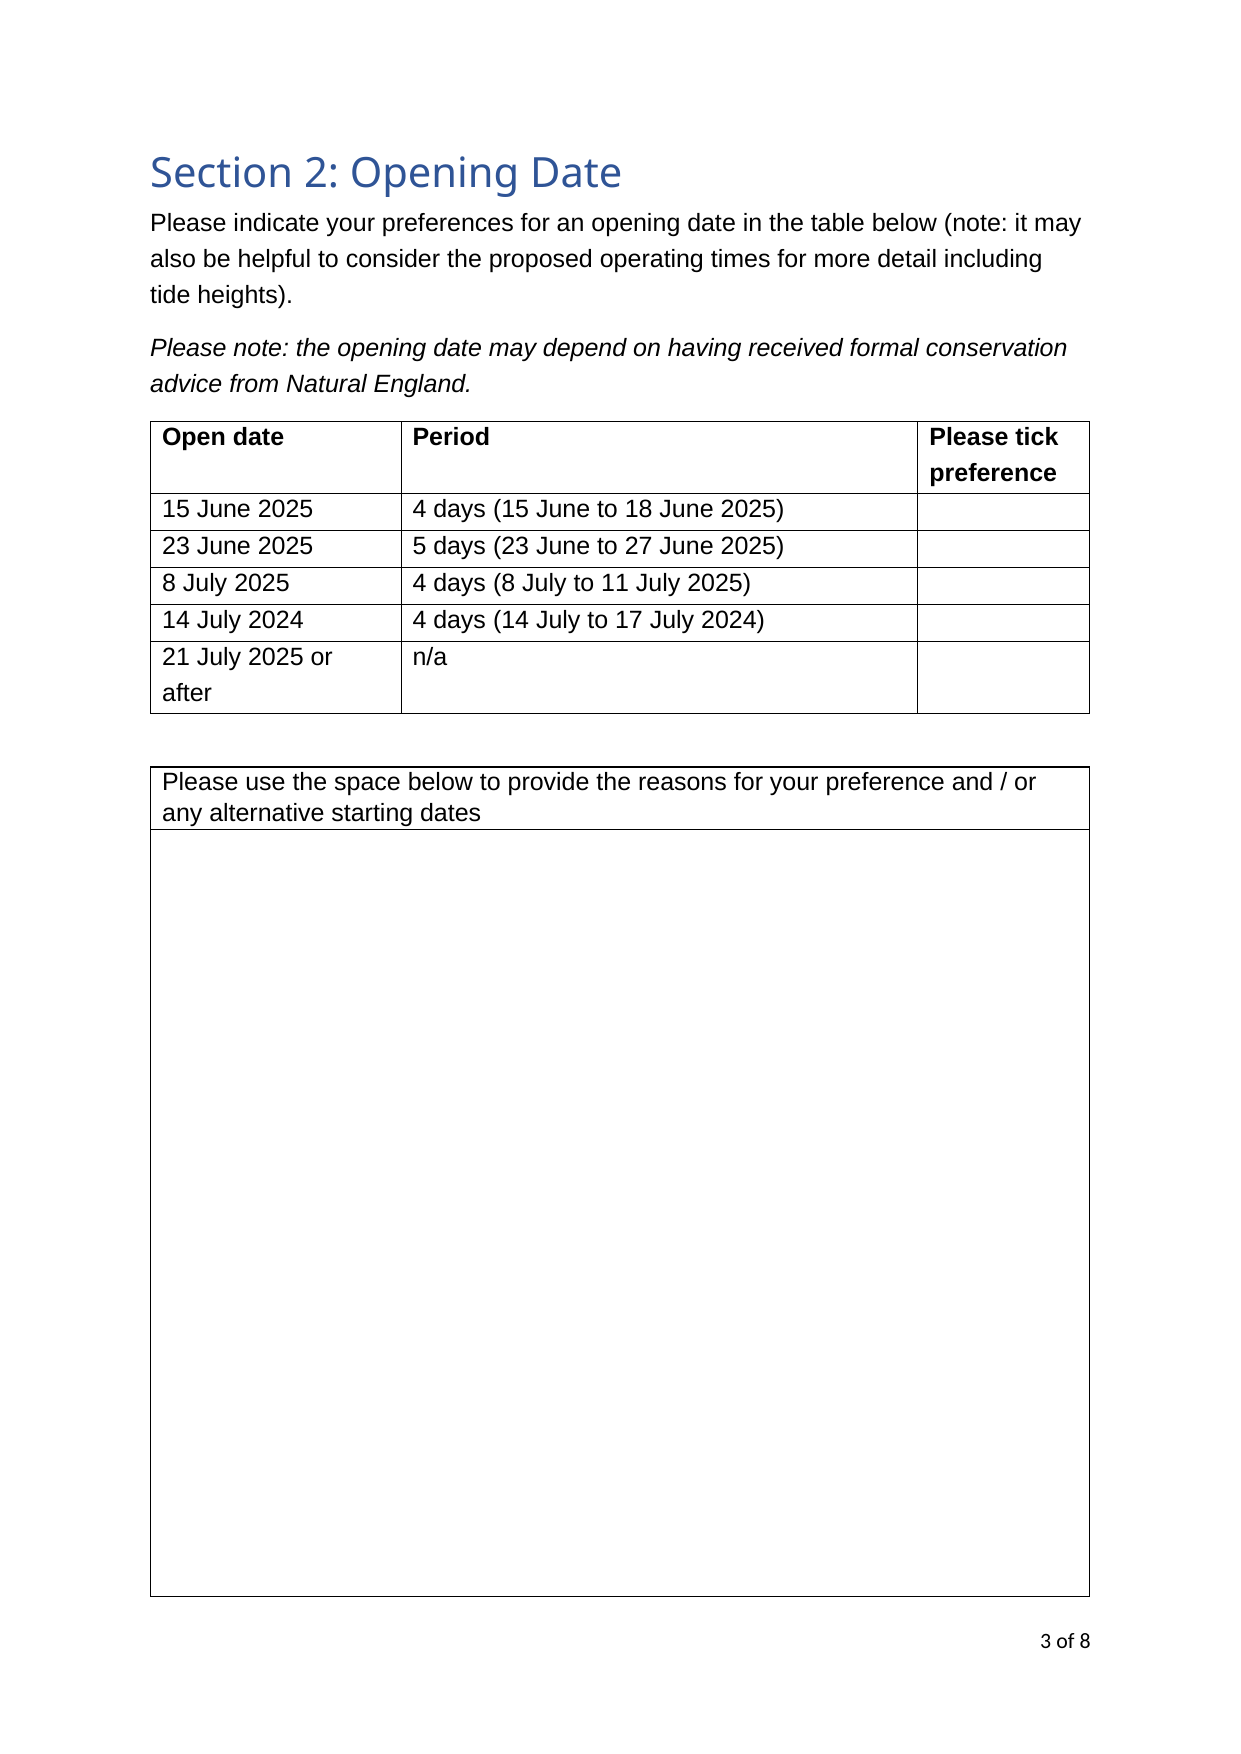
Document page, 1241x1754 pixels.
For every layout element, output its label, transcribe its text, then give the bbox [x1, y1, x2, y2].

subtitle Section 2: Opening Date [150, 143, 1090, 200]
table_cell n/a [402, 642, 917, 713]
table_cell 4 days (8 July to 11 July 2025) [402, 568, 917, 604]
text Please note: the opening date may depend on having received formal conservation advice from Natural England. [150, 333, 1090, 397]
table_cell 4 days (14 July to 17 July 2024) [402, 605, 917, 641]
table_cell 8 July 2025 [151, 568, 401, 604]
table_cell 15 June 2025 [151, 494, 401, 530]
text Please indicate your preferences for an opening date in the table below (note: it may also be helpful to consider the proposed operating times for more detail including tide heights). [150, 208, 1090, 309]
table_cell [918, 568, 1089, 604]
table_cell [918, 494, 1089, 530]
table_cell [918, 642, 1089, 713]
table_cell [918, 531, 1089, 567]
table_header Please tick preference [918, 422, 1089, 493]
table_cell 23 June 2025 [151, 531, 401, 567]
table_cell [918, 605, 1089, 641]
table_cell 4 days (15 June to 18 June 2025) [402, 494, 917, 530]
table_cell 21 July 2025 or after [151, 642, 401, 713]
table_cell 5 days (23 June to 27 June 2025) [402, 531, 917, 567]
table_cell 14 July 2024 [151, 605, 401, 641]
table_header Period [402, 422, 917, 493]
table_cell [151, 830, 1089, 1596]
table_header Open date [151, 422, 401, 493]
table_header Please use the space below to provide the reasons for your preference and / or any alternative starting dates [151, 768, 1089, 829]
